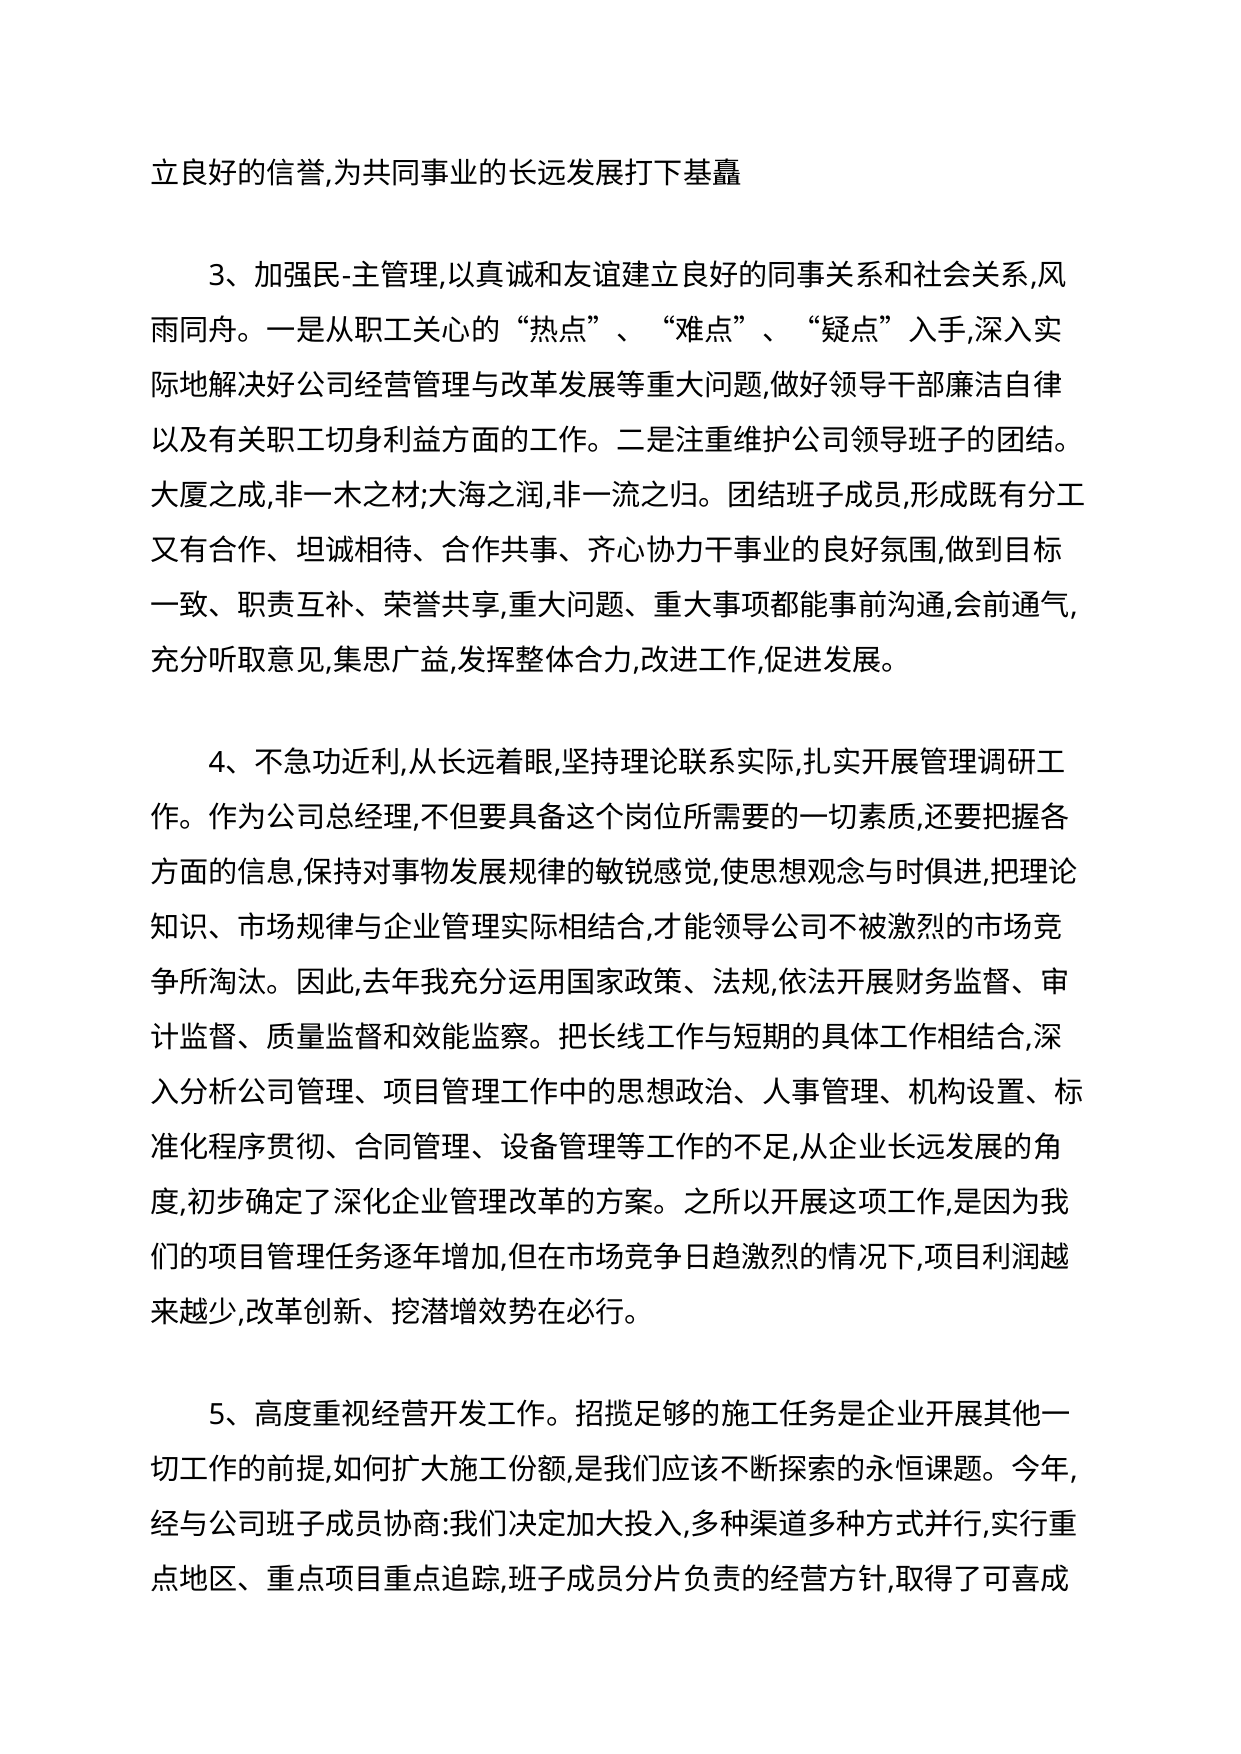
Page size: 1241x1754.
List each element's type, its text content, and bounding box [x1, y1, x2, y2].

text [150, 1391, 1090, 1598]
text 4、不急功近利,从长远着眼,坚持理论联系实际,扎实开展管理调研工作。作为公司总经理,不但要具备这个岗位所需要的一切素质,还要把握各方面的信息,保持对事物发展规律的敏锐感觉,使思想观念与时俱进,把理论知识、市场规律与企业管理实际相结合,才能领导公司不被激烈的市场竞争所淘汰。因此,去年我充分运用国家政策、法规,依法开展财务监督、审计监督、质量监督和效能监察。把长线工作与短期的具体工作相结合,深入分析公司管理、项目管理工作中的思想政治、人事管理、机构设置、标准化程序贯彻、合同管理、设备管理等工作的不足,从企业长远发展的角度,初步确定了深化企业管理改革的方案。之所以开展这项工作,是因为我们的项目管理任务逐年增加,但在市场竞争日趋激烈的情况下,项目利润越来越少,改革创新、挖潜增效势在必行。 [150, 739, 1090, 1331]
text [150, 150, 1090, 192]
text 3、加强民-主管理,以真诚和友谊建立良好的同事关系和社会关系,风雨同舟。一是从职工关心的“热点”、“难点”、“疑点”入手,深入实际地解决好公司经营管理与改革发展等重大问题,做好领导干部廉洁自律以及有关职工切身利益方面的工作。二是注重维护公司领导班子的团结。大厦之成,非一木之材;大海之润,非一流之归。团结班子成员,形成既有分工又有合作、坦诚相待、合作共事、齐心协力干事业的良好氛围,做到目标一致、职责互补、荣誉共享,重大问题、重大事项都能事前沟通,会前通气,充分听取意见,集思广益,发挥整体合力,改进工作,促进发展。 [150, 252, 1090, 679]
